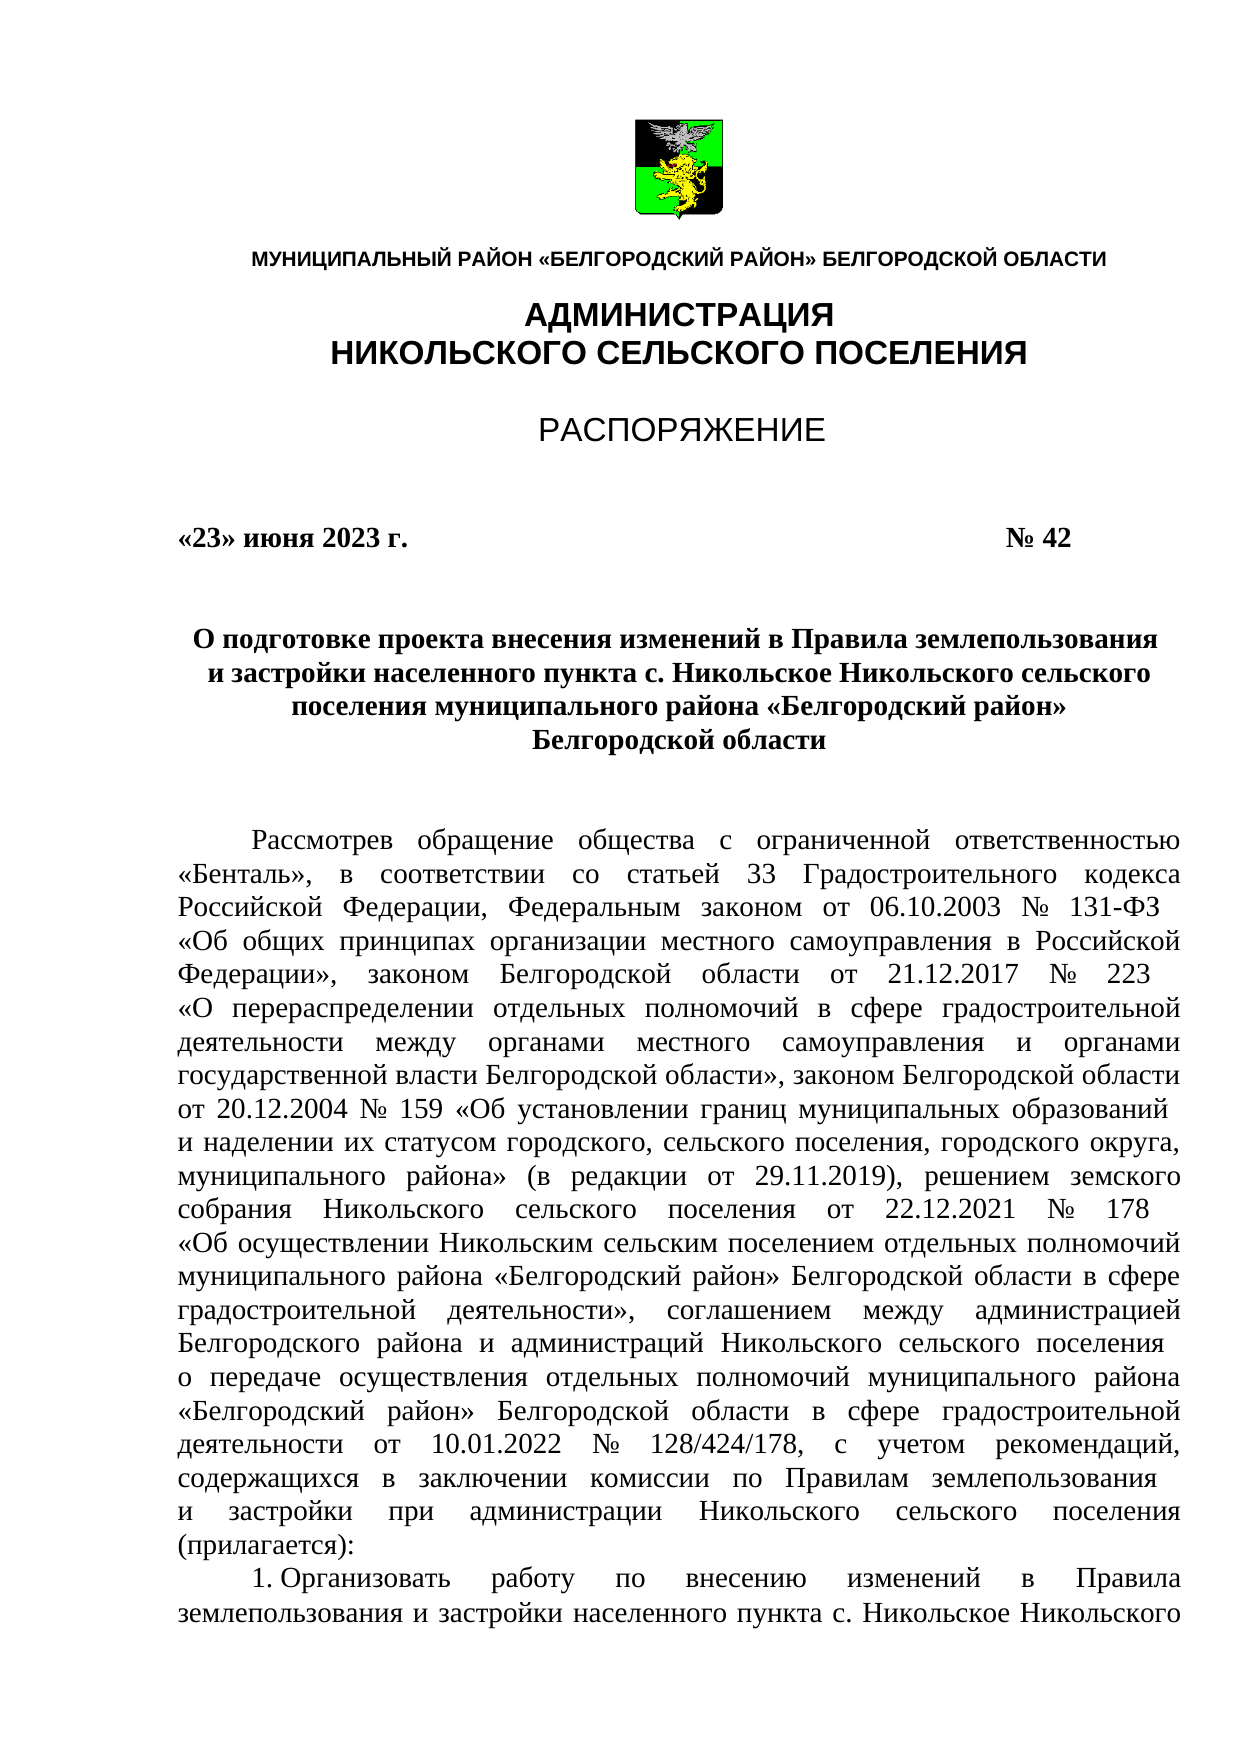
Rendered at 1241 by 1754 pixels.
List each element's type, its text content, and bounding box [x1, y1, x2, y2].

text Белгородской области [177, 722, 1181, 755]
text АДМИНИСТРАЦИЯ [177, 295, 1181, 333]
text О подготовке проекта внесения изменений в Правила землепользования и застройки населенного пункта с. Никольское Никольского сельского поселения муниципального района «Белгородский район» [177, 621, 1181, 722]
text МУНИЦИПАЛЬНЫЙ РАЙОН «БЕЛГОРОДСКИЙ РАЙОН» БЕЛГОРОДСКОЙ ОБЛАСТИ [177, 247, 1181, 271]
table_header «23» июня 2023 г. № 42 [166, 521, 1201, 554]
text РАСПОРЯЖЕНИЕ [177, 410, 1048, 448]
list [177, 1560, 1181, 1629]
text НИКОЛЬСКОГО СЕЛЬСКОГО ПОСЕЛЕНИЯ [177, 333, 1181, 372]
text Рассмотрев обращение общества с ограниченной ответственностью «Бенталь», в соответствии со статьей 33 Градостроительного кодекса Российской Федерации, Федеральным законом от 06.10.2003 № 131-ФЗ «Об общих принципах организации местного самоуправления в Российской Федерации», законом Белгородской области от 21.12.2017 № 223 «О перераспределении отдельных полномочий в сфере градостроительной деятельности между органами местного самоуправления и органами государственной власти Белгородской области», законом Белгородской области от 20.12.2004 № 159 «Об установлении границ муниципальных образований и наделении их статусом городского, сельского поселения, городского округа, муниципального района» (в редакции от 29.11.2019), решением земского собрания Никольского сельского поселения от 22.12.2021 № 178 «Об осуществлении Никольским сельским поселением отдельных полномочий муниципального района «Белгородский район» Белгородской области в сфере градостроительной деятельности», соглашением между администрацией Белгородского района и администраций Никольского сельского поселения о передаче осуществления отдельных полномочий муниципального района «Белгородский район» Белгородской области в сфере градостроительной деятельности от 10.01.2022 № 128/424/178, с учетом рекомендаций, содержащихся в заключении комиссии по Правилам землепользования и застройки при администрации Никольского сельского поселения (прилагается): [177, 822, 1181, 1560]
